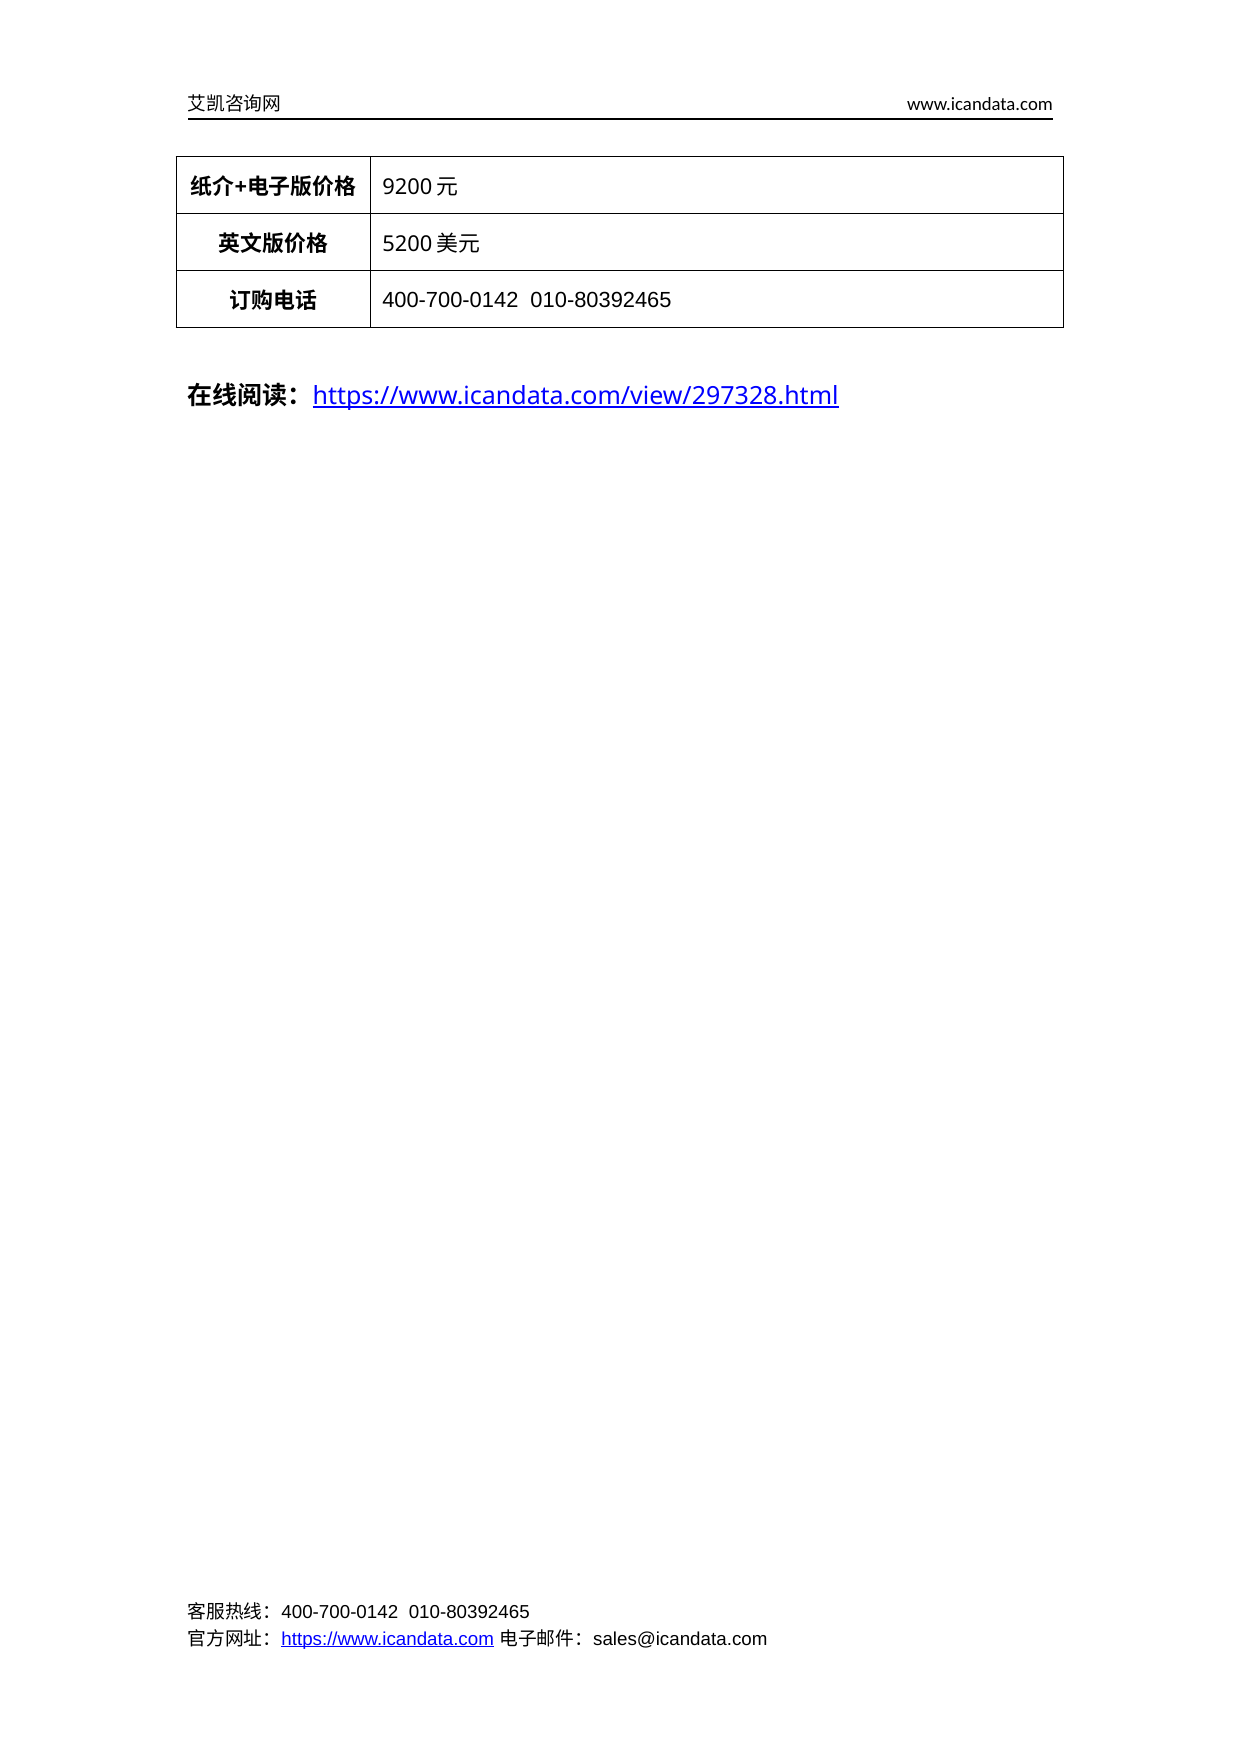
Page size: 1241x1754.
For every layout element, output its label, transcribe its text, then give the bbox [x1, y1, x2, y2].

table_cell 5200美元 [371, 214, 1063, 270]
text 在线阅读：https://www.icandata.com/view/297328.html [187, 361, 1053, 426]
table_cell 9200元 [371, 157, 1063, 213]
table_cell 英文版价格 [177, 214, 370, 270]
table_cell 订购电话 [177, 271, 370, 327]
table_cell 400-700-0142 010-80392465 [371, 271, 1063, 327]
table_cell 纸介+电子版价格 [177, 157, 370, 213]
